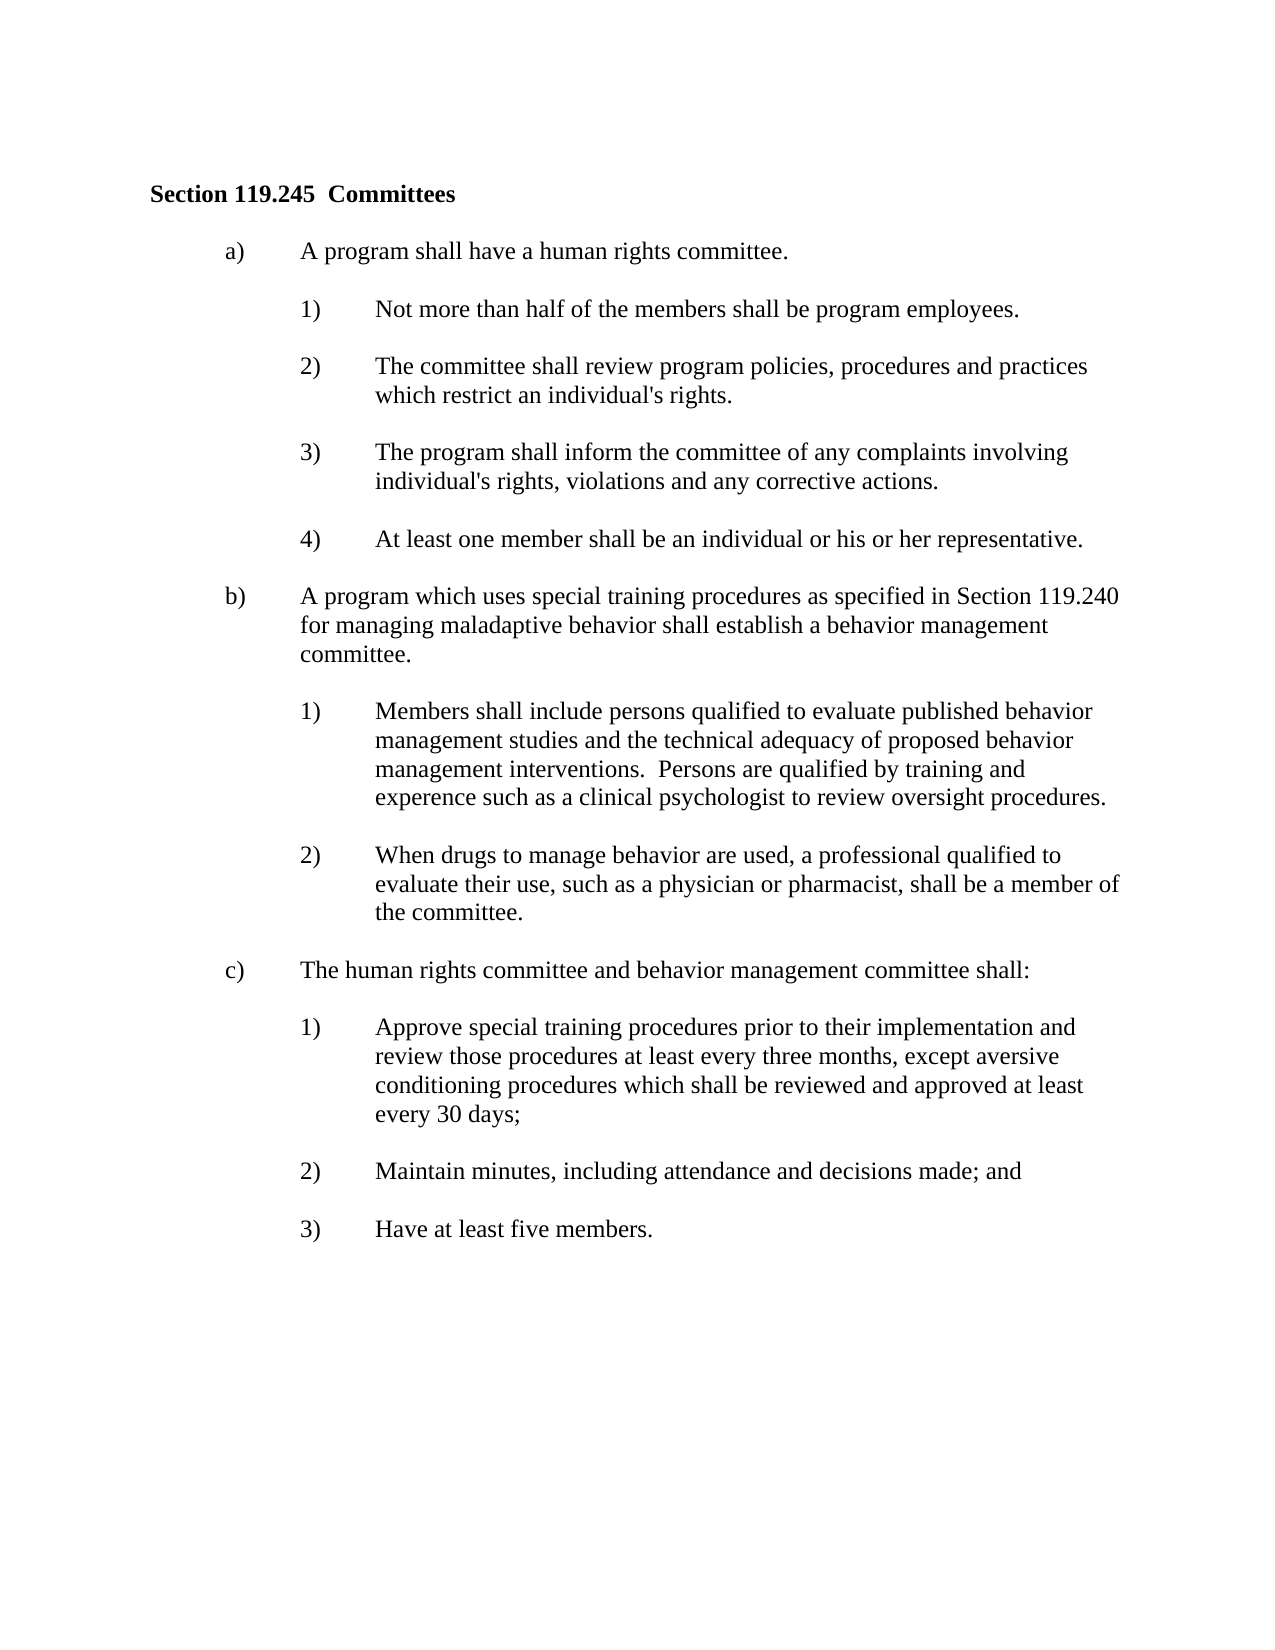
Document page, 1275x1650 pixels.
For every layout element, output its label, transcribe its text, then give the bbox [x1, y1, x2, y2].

text a) A program shall have a human rights committee. [225, 236, 1125, 265]
text 2) Maintain minutes, including attendance and decisions made; and [300, 1156, 1125, 1185]
text 4) At least one member shall be an individual or his or her representative. [300, 524, 1125, 552]
text 3) The program shall inform the committee of any complaints involving individual's rights, violations and any corrective actions. [300, 437, 1125, 495]
text Section 119.245 Committees [150, 179, 1125, 207]
text 1) Approve special training procedures prior to their implementation and review those procedures at least every three months, except aversive conditioning procedures which shall be reviewed and approved at least every 30 days; [300, 1012, 1125, 1127]
text 1) Not more than half of the members shall be program employees. [300, 294, 1125, 322]
text 2) When drugs to manage behavior are used, a professional qualified to evaluate their use, such as a physician or pharmacist, shall be a member of the committee. [300, 840, 1125, 926]
text 3) Have at least five members. [300, 1214, 1125, 1242]
text 1) Members shall include persons qualified to evaluate published behavior management studies and the technical adequacy of proposed behavior management interventions. Persons are qualified by training and experence such as a clinical psychologist to review oversight procedures. [300, 696, 1125, 811]
text b) A program which uses special training procedures as specified in Section 119.240 for managing maladaptive behavior shall establish a behavior management committee. [225, 581, 1125, 667]
text 2) The committee shall review program policies, procedures and practices which restrict an individual's rights. [300, 351, 1125, 409]
text c) The human rights committee and behavior management committee shall: [225, 955, 1125, 984]
